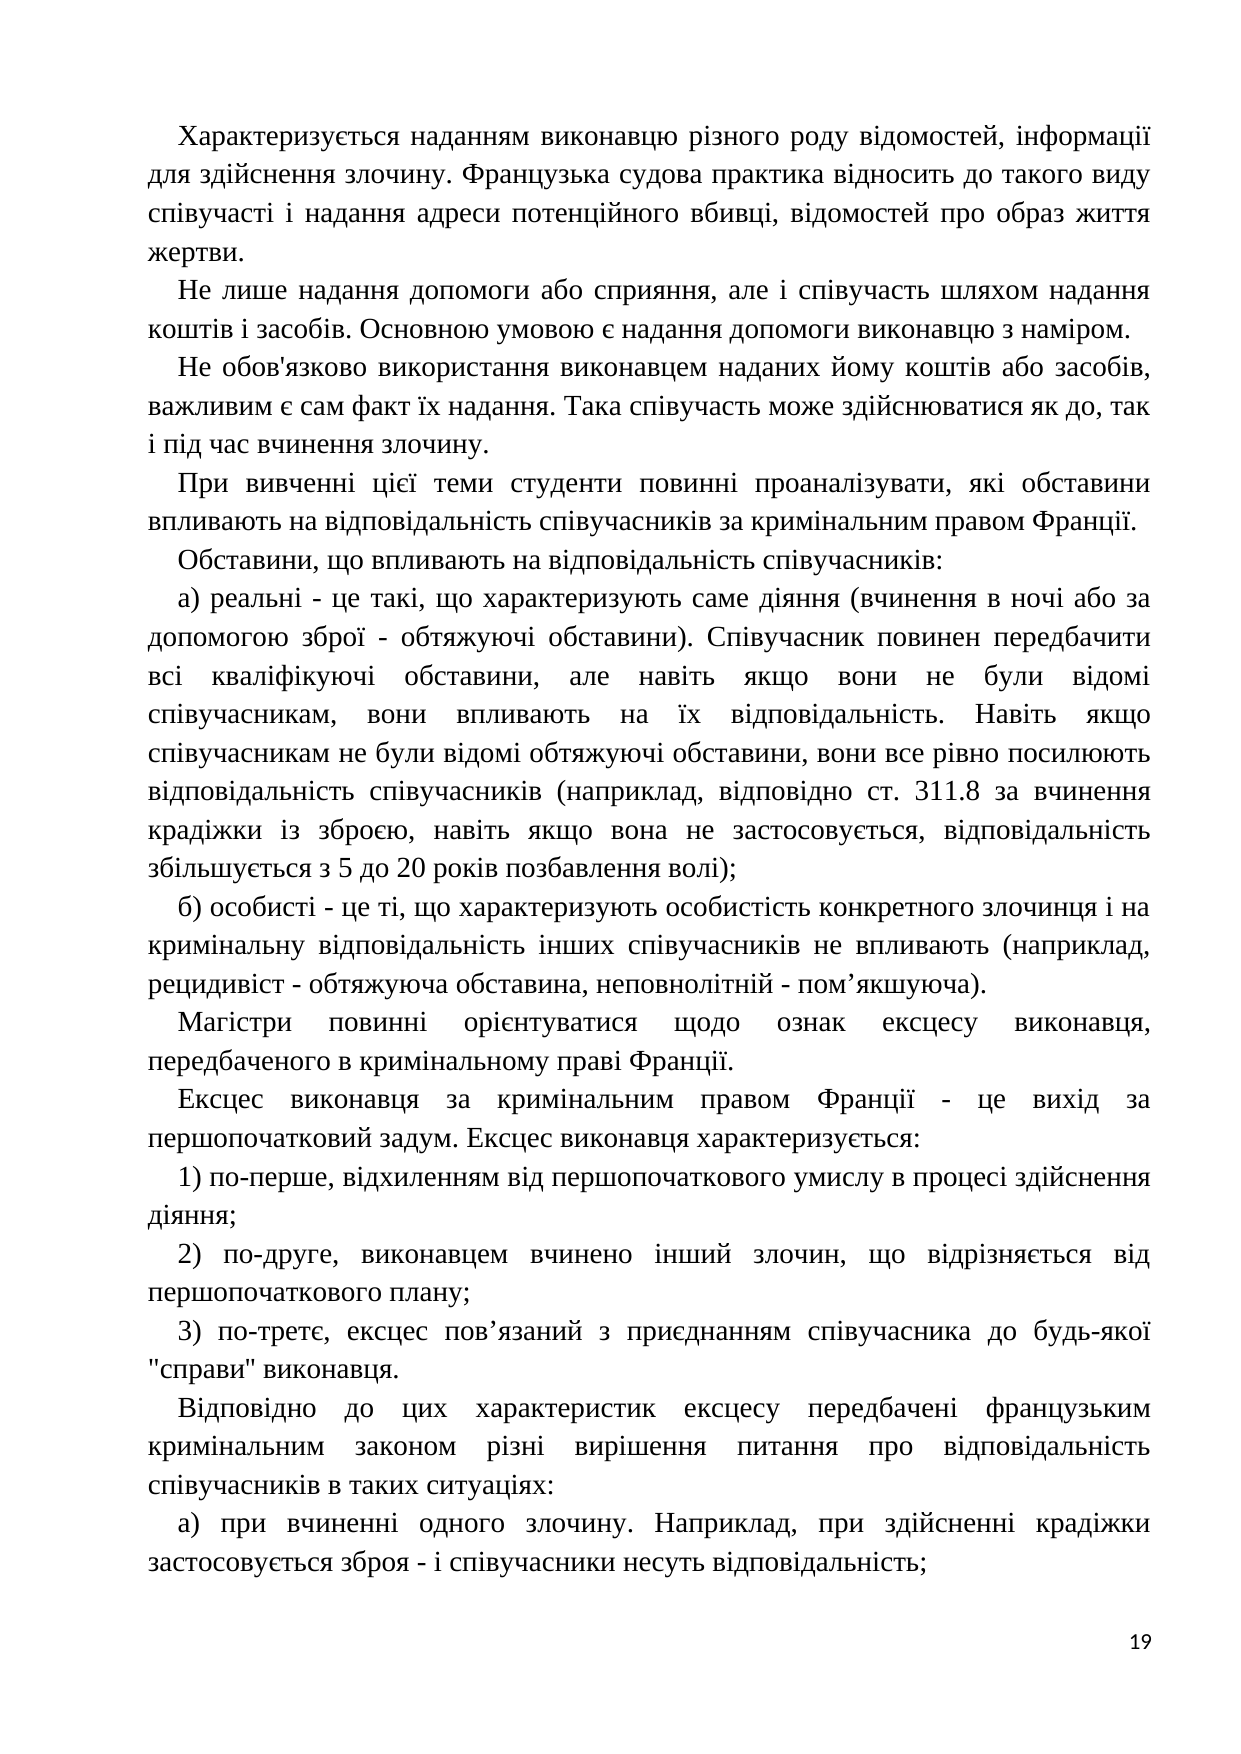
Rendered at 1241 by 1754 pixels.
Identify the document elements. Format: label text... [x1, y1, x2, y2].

text Обставини, що впливають на відповідальність співучасників: [148, 542, 1152, 576]
text При вивченні цієї теми студенти повинні проаналізувати, які обставини впливають на відповідальність співучасників за кримінальним правом Франції. [148, 465, 1152, 537]
text 2) по-друге, виконавцем вчинено інший злочин, що відрізняється від першопочаткового плану; [148, 1236, 1152, 1308]
text Характеризується наданням виконавцю різного роду відомостей, інформації для здійснення злочину. Французька судова практика відносить до такого виду співучасті і надання адреси потенційного вбивці, відомостей про образ життя жертви. [148, 118, 1152, 267]
text 1) по-перше, відхиленням від першопочаткового умислу в процесі здійснення діяння; [148, 1159, 1152, 1231]
text Магістри повинні орієнтуватися щодо ознак ексцесу виконавця, передбаченого в кримінальному праві Франції. [148, 1004, 1152, 1077]
text 3) по-третє, ексцес пов’язаний з приєднанням співучасника до будь-якої "справи'' виконавця. [148, 1313, 1152, 1385]
text Не лише надання допомоги або сприяння, але і співучасть шляхом надання коштів і засобів. Основною умовою є надання допомоги виконавцю з наміром. [148, 272, 1152, 344]
text а) реальні - це такі, що характеризують саме діяння (вчинення в ночі або за допомогою зброї - обтяжуючі обставини). Співучасник повинен передбачити всі кваліфікуючі обставини, але навіть якщо вони не були відомі співучасникам, вони впливають на їх відповідальність. Навіть якщо співучасникам не були відомі обтяжуючі обставини, вони все рівно посилюють відповідальність співучасників (наприклад, відповідно ст. 311.8 за вчинення крадіжки із зброєю, навіть якщо вона не застосовується, відповідальність збільшується з 5 до 20 років позбавлення волі); [148, 581, 1152, 884]
text б) особисті - це ті, що характеризують особистість конкретного злочинця і на кримінальну відповідальність інших співучасників не впливають (наприклад, рецидивіст - обтяжуюча обставина, неповнолітній - пом’якшуюча). [148, 889, 1152, 999]
text Не обов'язково використання виконавцем наданих йому коштів або засобів, важливим є сам факт їх надання. Така співучасть може здійснюватися як до, так і під час вчинення злочину. [148, 349, 1152, 460]
text а) при вчиненні одного злочину. Наприклад, при здійсненні крадіжки застосовується зброя - і співучасники несуть відповідальність; [148, 1506, 1152, 1578]
text Відповідно до цих характеристик ексцесу передбачені французьким кримінальним законом різні вирішення питання про відповідальність співучасників в таких ситуаціях: [148, 1390, 1152, 1501]
text Ексцес виконавця за кримінальним правом Франції - це вихід за першопочатковий задум. Ексцес виконавця характеризується: [148, 1082, 1152, 1154]
